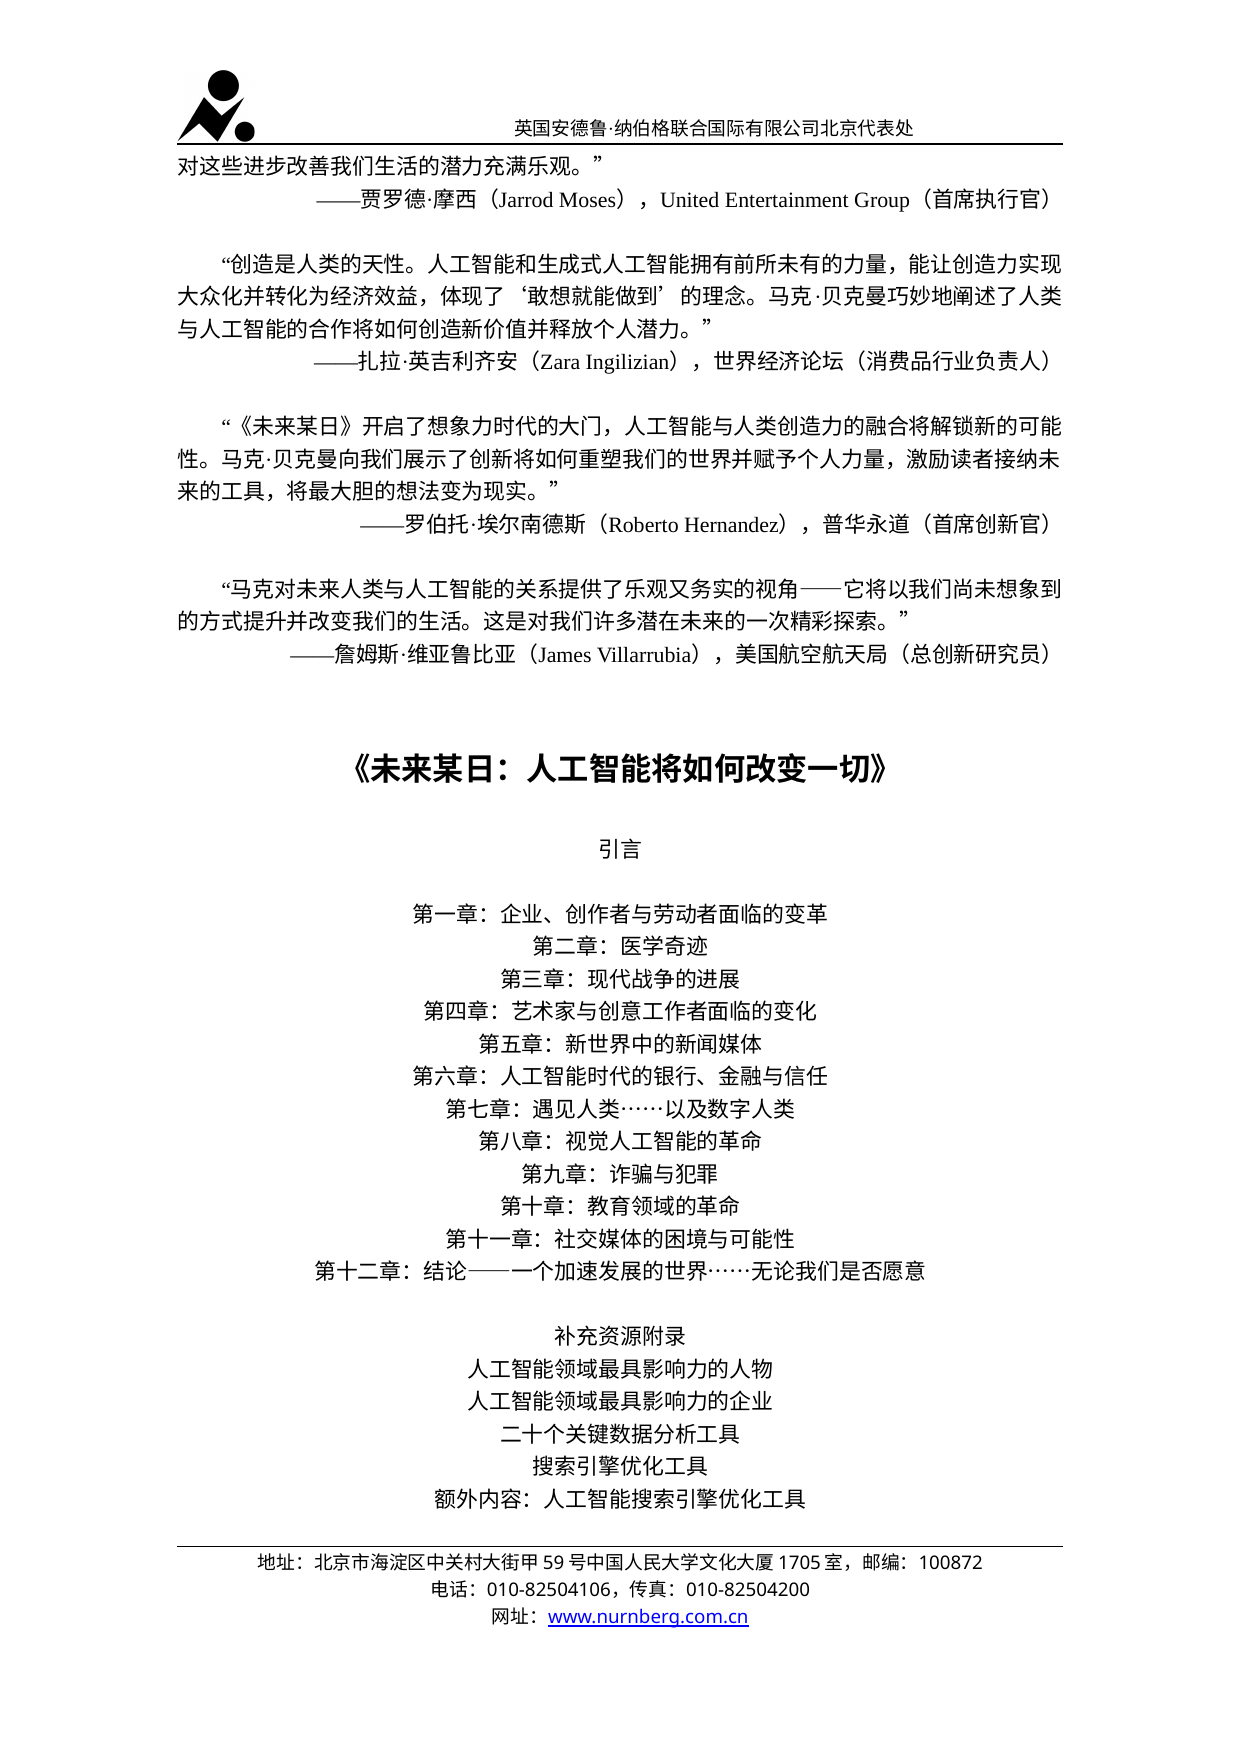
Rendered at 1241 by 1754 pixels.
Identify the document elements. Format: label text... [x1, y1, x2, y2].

text 第三章：现代战争的进展 [177, 961, 1063, 994]
text 第九章：诈骗与犯罪 [177, 1156, 1063, 1189]
text 第一章：企业、创作者与劳动者面临的变革 [177, 896, 1063, 929]
text 补充资源附录 [177, 1319, 1063, 1351]
text 人工智能领域最具影响力的企业 [177, 1384, 1063, 1416]
text 二十个关键数据分析工具 [177, 1416, 1063, 1449]
text 第十一章：社交媒体的困境与可能性 [177, 1221, 1063, 1254]
text “马克对未来人类与人工智能的关系提供了乐观又务实的视角——它将以我们尚未想象到的方式提升并改变我们的生活。这是对我们许多潜在未来的一次精彩探索。” [177, 571, 1063, 636]
text 搜索引擎优化工具 [177, 1449, 1063, 1481]
text 额外内容：人工智能搜索引擎优化工具 [177, 1481, 1063, 1514]
text 第二章：医学奇迹 [177, 929, 1063, 961]
text 第十章：教育领域的革命 [177, 1189, 1063, 1221]
text ——詹姆斯·维亚鲁比亚（James Villarrubia），美国航空航天局（总创新研究员） [177, 636, 1063, 669]
text 第四章：艺术家与创意工作者面临的变化 [177, 994, 1063, 1026]
text “《未来某日》开启了想象力时代的大门，人工智能与人类创造力的融合将解锁新的可能性。马克·贝克曼向我们展示了创新将如何重塑我们的世界并赋予个人力量，激励读者接纳未来的工具，将最大胆的想法变为现实。” [177, 409, 1063, 506]
text 第七章：遇见人类……以及数字人类 [177, 1091, 1063, 1124]
text ——扎拉·英吉利齐安（Zara Ingilizian），世界经济论坛（消费品行业负责人） [177, 344, 1063, 376]
picture [177, 70, 255, 142]
text ——罗伯托·埃尔南德斯（Roberto Hernandez），普华永道（首席创新官） [177, 506, 1063, 539]
text 第十二章：结论——一个加速发展的世界……无论我们是否愿意 [177, 1254, 1063, 1286]
text “马克·贝克曼的《未来某日》精彩地捕捉到了随着人工智能和机器学习兴起而重塑我们社会的变革力量。他巧妙地解释了这些技术将如何重新定义我们人类的运作方式、信息接收方式以及人类之间的互动方式，提供了发人深省且极具深度的见解。读完马克的洞见后，我对这些进步改善我们生活的潜力充满乐观。” [177, 149, 1063, 181]
text 第六章：人工智能时代的银行、金融与信任 [177, 1059, 1063, 1091]
text 第五章：新世界中的新闻媒体 [177, 1026, 1063, 1059]
text “创造是人类的天性。人工智能和生成式人工智能拥有前所未有的力量，能让创造力实现大众化并转化为经济效益，体现了‘敢想就能做到’的理念。马克·贝克曼巧妙地阐述了人类与人工智能的合作将如何创造新价值并释放个人潜力。” [177, 246, 1063, 344]
text 人工智能领域最具影响力的人物 [177, 1351, 1063, 1384]
text 第八章：视觉人工智能的革命 [177, 1124, 1063, 1156]
text 引言 [177, 831, 1063, 864]
text 《未来某日：人工智能将如何改变一切》 [177, 734, 1063, 799]
text ——贾罗德·摩西（Jarrod Moses），United Entertainment Group（首席执行官） [177, 181, 1063, 214]
